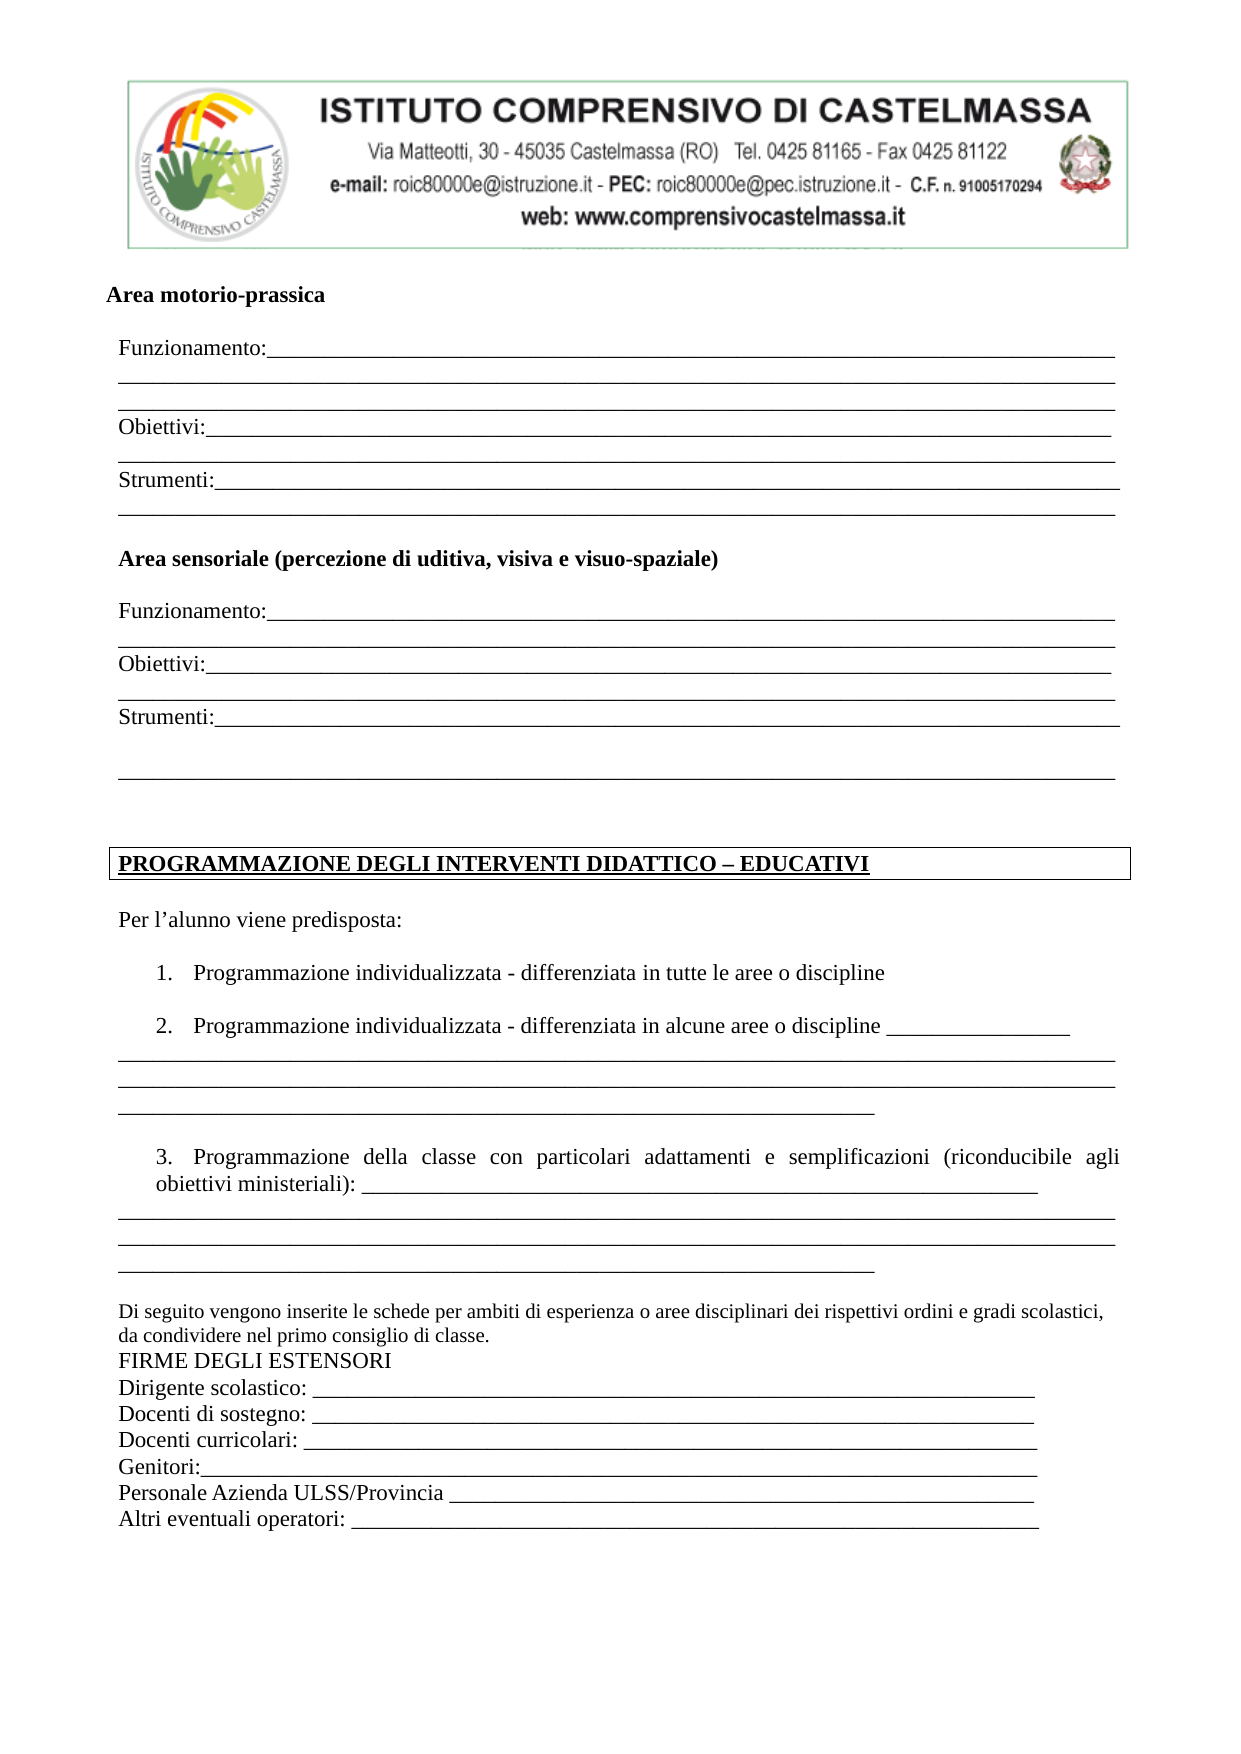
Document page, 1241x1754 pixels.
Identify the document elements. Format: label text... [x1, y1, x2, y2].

text Genitori:_________________________________________________________________________ [118, 1453, 1122, 1479]
subtitle FIRME DEGLI ESTENSORI [118, 1347, 1122, 1374]
text Docenti di sostegno: _______________________________________________________________ [118, 1400, 1122, 1426]
text Area motorio-prassica [43, 281, 1122, 308]
text Altri eventuali operatori: ____________________________________________________________ [118, 1506, 1122, 1532]
text Funzionamento:________________________________________________________________________________________________________________________________________________________________________________________________________________________________________________________Obiettivi:______________________________________________________________________________________________________________________________________________________________________Strumenti:______________________________________________________________________________________________________________________________________________________________________ [118, 334, 1122, 518]
text Per l’alunno viene predisposta: [118, 906, 1122, 933]
text Strumenti:______________________________________________________________________________________________________________________________________________________________________ [118, 703, 1122, 782]
picture [118, 73, 1137, 255]
text Dirigente scolastico: _______________________________________________________________ [118, 1374, 1122, 1400]
list Programmazione individualizzata - differenziata in alcune aree o discipline ________________ [156, 1012, 1122, 1038]
text Funzionamento:_________________________________________________________________________________________________________________________________________________________________Obiettivi:______________________________________________________________________________________________________________________________________________________________________ [118, 598, 1122, 703]
list Programmazione della classe con particolari adattamenti e semplificazioni (riconducibile agli obiettivi ministeriali): ___________________________________________________________ [156, 1143, 1122, 1196]
list Programmazione individualizzata - differenziata in tutte le aree o discipline [156, 959, 1122, 985]
subtitle Personale Azienda ULSS/Provincia ___________________________________________________ [118, 1479, 1122, 1506]
subtitle PROGRAMMAZIONE DEGLI INTERVENTI DIDATTICO – EDUCATIVI [110, 848, 1130, 879]
text ________________________________________________________________________________________________________________________________________________________________________________________________________________________________________________ [118, 1196, 1122, 1275]
text Area sensoriale (percezione di uditiva, visiva e visuo-spaziale) [118, 545, 1122, 571]
text ________________________________________________________________________________________________________________________________________________________________________________________________________________________________________________ [118, 1038, 1122, 1117]
list Di seguito vengono inserite le schede per ambiti di esperienza o aree disciplinari dei rispettivi ordini e gradi scolastici, da condividere nel primo consiglio di classe. [118, 1299, 1122, 1347]
text Docenti curricolari: ________________________________________________________________ [118, 1426, 1122, 1453]
